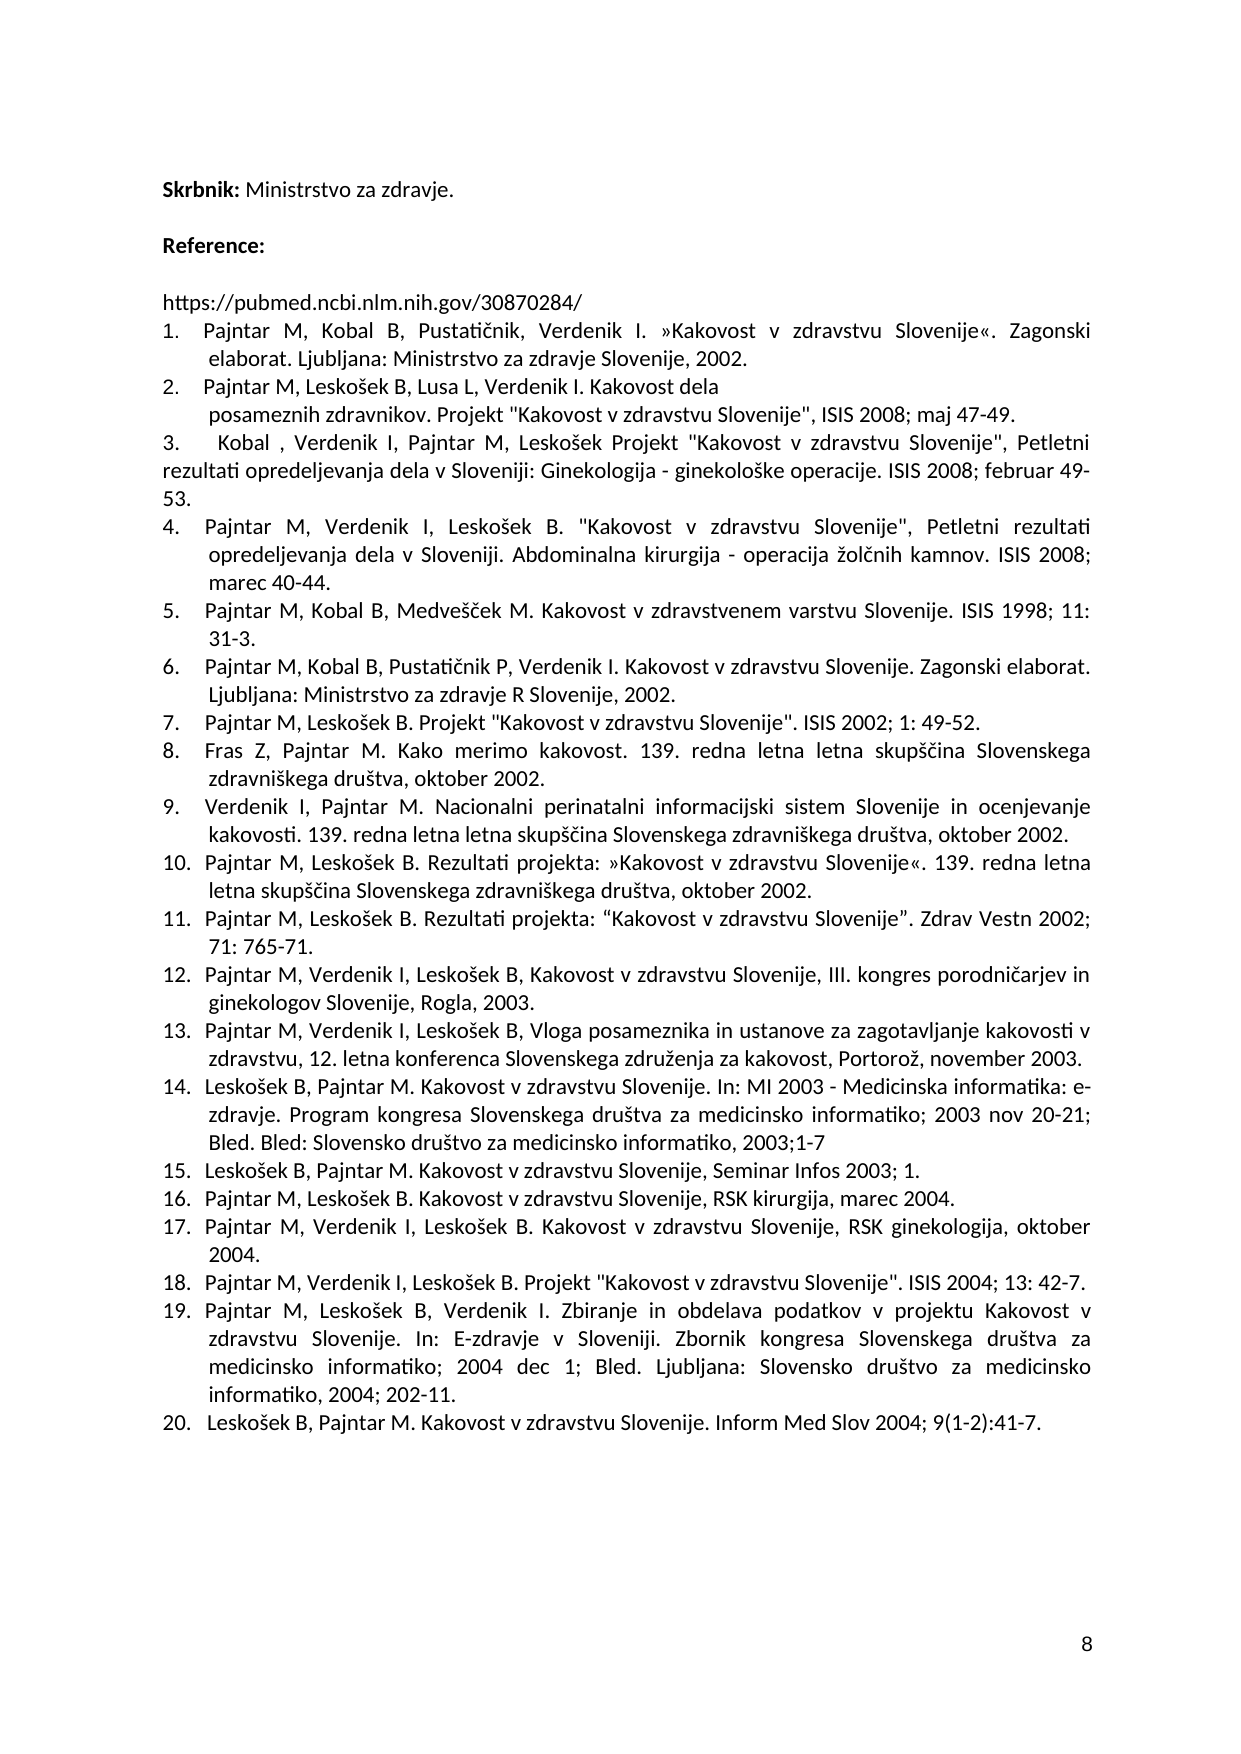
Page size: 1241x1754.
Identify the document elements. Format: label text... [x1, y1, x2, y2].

text posameznih zdravnikov. Projekt "Kakovost v zdravstvu Slovenije", ISIS 2008; maj 47-49. [208, 400, 1093, 428]
list Pajntar M, Verdenik I, Leskošek B, Kakovost v zdravstvu Slovenije, III. kongres porodničarjev in ginekologov Slovenije, Rogla, 2003. [162, 960, 1093, 1016]
list Pajntar M, Kobal B, Pustatičnik, Verdenik I. »Kakovost v zdravstvu Slovenije«. Zagonski elaborat. Ljubljana: Ministrstvo za zdravje Slovenije, 2002. [162, 316, 1093, 372]
text Reference: [162, 232, 1093, 260]
list Pajntar M, Leskošek B, Verdenik I. Zbiranje in obdelava podatkov v projektu Kakovost v zdravstvu Slovenije. In: E-zdravje v Sloveniji. Zbornik kongresa Slovenskega društva za medicinsko informatiko; 2004 dec 1; Bled. Ljubljana: Slovensko društvo za medicinsko informatiko, 2004; 202-11. [162, 1296, 1093, 1408]
text https://pubmed.ncbi.nlm.nih.gov/30870284/ [162, 288, 1093, 316]
list Verdenik I, Pajntar M. Nacionalni perinatalni informacijski sistem Slovenije in ocenjevanje kakovosti. 139. redna letna letna skupščina Slovenskega zdravniškega društva, oktober 2002. [162, 792, 1093, 848]
list Pajntar M, Leskošek B. Rezultati projekta: “Kakovost v zdravstvu Slovenije”. Zdrav Vestn 2002; 71: 765-71. [162, 904, 1093, 960]
list Pajntar M, Kobal B, Medvešček M. Kakovost v zdravstvenem varstvu Slovenije. ISIS 1998; 11: 31-3. [162, 596, 1093, 652]
list Pajntar M, Leskošek B. Rezultati projekta: »Kakovost v zdravstvu Slovenije«. 139. redna letna letna skupščina Slovenskega zdravniškega društva, oktober 2002. [162, 848, 1093, 904]
list Pajntar M, Verdenik I, Leskošek B. Projekt "Kakovost v zdravstvu Slovenije". ISIS 2004; 13: 42-7. [162, 1268, 1093, 1296]
text Skrbnik: Ministrstvo za zdravje. [162, 176, 1093, 204]
list Pajntar M, Verdenik I, Leskošek B. "Kakovost v zdravstvu Slovenije", Petletni rezultati opredeljevanja dela v Sloveniji. Abdominalna kirurgija - operacija žolčnih kamnov. ISIS 2008; marec 40-44. [162, 512, 1093, 596]
list Leskošek B, Pajntar M. Kakovost v zdravstvu Slovenije. Inform Med Slov 2004; 9(1-2):41-7. [162, 1408, 1093, 1437]
list Pajntar M, Verdenik I, Leskošek B. Kakovost v zdravstvu Slovenije, RSK ginekologija, oktober 2004. [162, 1212, 1093, 1268]
list Pajntar M, Leskošek B. Projekt "Kakovost v zdravstvu Slovenije". ISIS 2002; 1: 49-52. [162, 708, 1093, 736]
list Pajntar M, Verdenik I, Leskošek B, Vloga posameznika in ustanove za zagotavljanje kakovosti v zdravstvu, 12. letna konferenca Slovenskega združenja za kakovost, Portorož, november 2003. [162, 1016, 1093, 1072]
list Pajntar M, Kobal B, Pustatičnik P, Verdenik I. Kakovost v zdravstvu Slovenije. Zagonski elaborat. Ljubljana: Ministrstvo za zdravje R Slovenije, 2002. [162, 652, 1093, 708]
list Fras Z, Pajntar M. Kako merimo kakovost. 139. redna letna letna skupščina Slovenskega zdravniškega društva, oktober 2002. [162, 736, 1093, 792]
text 3. Kobal , Verdenik I, Pajntar M, Leskošek Projekt "Kakovost v zdravstvu Slovenije", Petletni rezultati opredeljevanja dela v Sloveniji: Ginekologija - ginekološke operacije. ISIS 2008; februar 49-53. [162, 428, 1093, 512]
list Leskošek B, Pajntar M. Kakovost v zdravstvu Slovenije, Seminar Infos 2003; 1. [162, 1156, 1093, 1184]
list Leskošek B, Pajntar M. Kakovost v zdravstvu Slovenije. In: MI 2003 - Medicinska informatika: e-zdravje. Program kongresa Slovenskega društva za medicinsko informatiko; 2003 nov 20-21; Bled. Bled: Slovensko društvo za medicinsko informatiko, 2003;1-7 [162, 1072, 1093, 1156]
list Pajntar M, Leskošek B. Kakovost v zdravstvu Slovenije, RSK kirurgija, marec 2004. [162, 1184, 1093, 1212]
list Pajntar M, Leskošek B, Lusa L, Verdenik I. Kakovost dela [162, 372, 1093, 400]
